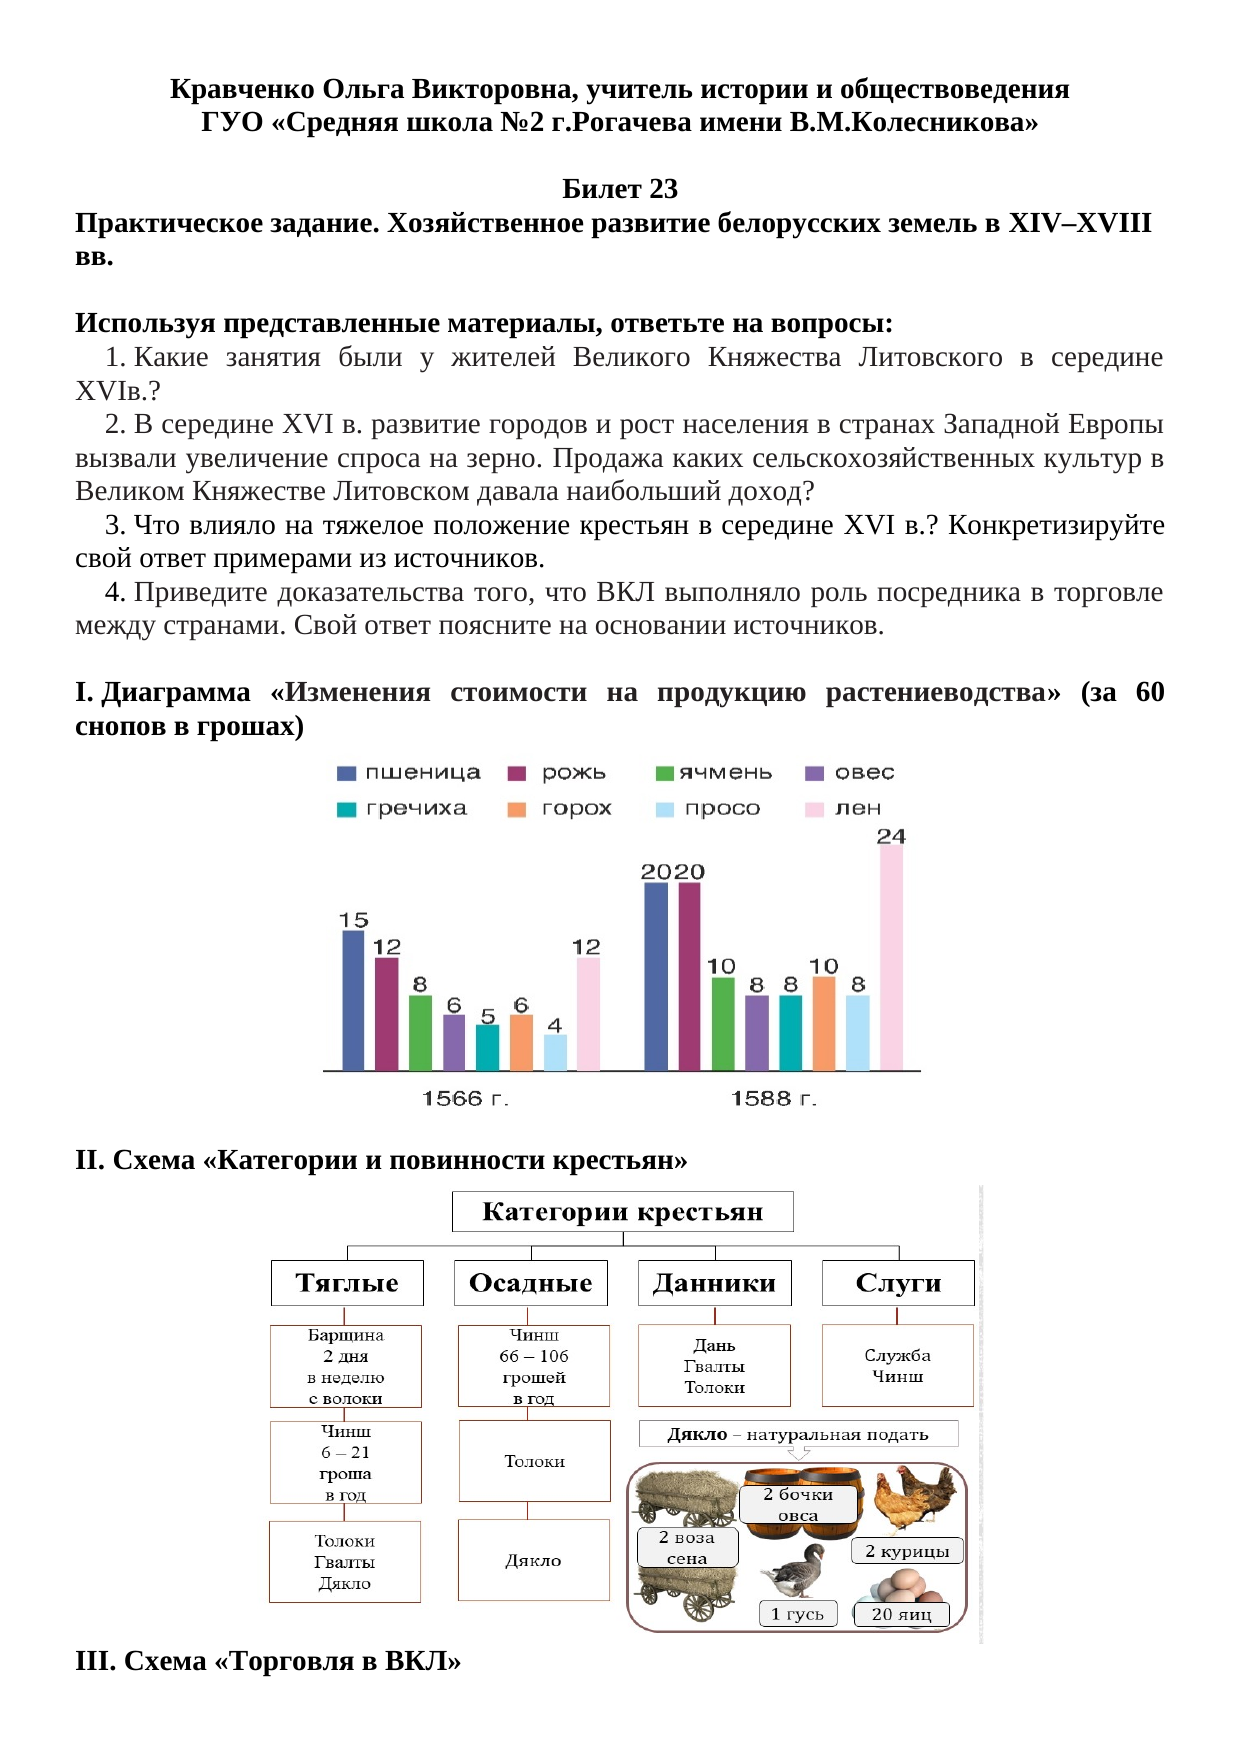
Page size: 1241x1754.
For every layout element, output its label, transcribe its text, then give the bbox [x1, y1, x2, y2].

picture [256, 1185, 984, 1644]
text Используя представленные материалы, ответьте на вопросы: [75, 306, 1165, 339]
text 2. В середине XVI в. развитие городов и рост населения в странах Западной Европы вызвали увеличение спроса на зерно. Продажа каких сельскохозяйственных культур в Великом Княжестве Литовском давала наибольший доход? [75, 406, 1165, 507]
text Практическое задание. Хозяйственное развитие белорусских земель в XIV–XVIII вв. [75, 205, 1165, 272]
text I. Диаграмма «Изменения стоимости на продукцию растениеводства» (за 60 снопов в грошах) [75, 674, 1165, 742]
text 1. Какие занятия были у жителей Великого Княжества Литовского в середине XVIв.? [75, 339, 1165, 406]
text Кравченко Ольга Викторовна, учитель истории и обществоведения [75, 71, 1165, 104]
text II. Схема «Категории и повинности крестьян» [75, 1142, 1165, 1175]
text III. Схема «Торговля в ВКЛ» [75, 1643, 1165, 1677]
text 4. Приведите доказательства того, что ВКЛ выполняло роль посредника в торговле между странами. Свой ответ поясните на основании источников. [75, 574, 1165, 641]
text Билет 23 [75, 171, 1165, 205]
picture [303, 752, 937, 1109]
text ГУО «Средняя школа №2 г.Рогачева имени В.М.Колесникова» [75, 104, 1165, 138]
text 3. Что влияло на тяжелое положение крестьян в середине XVI в.? Конкретизируйте свой ответ примерами из источников. [75, 507, 1165, 574]
